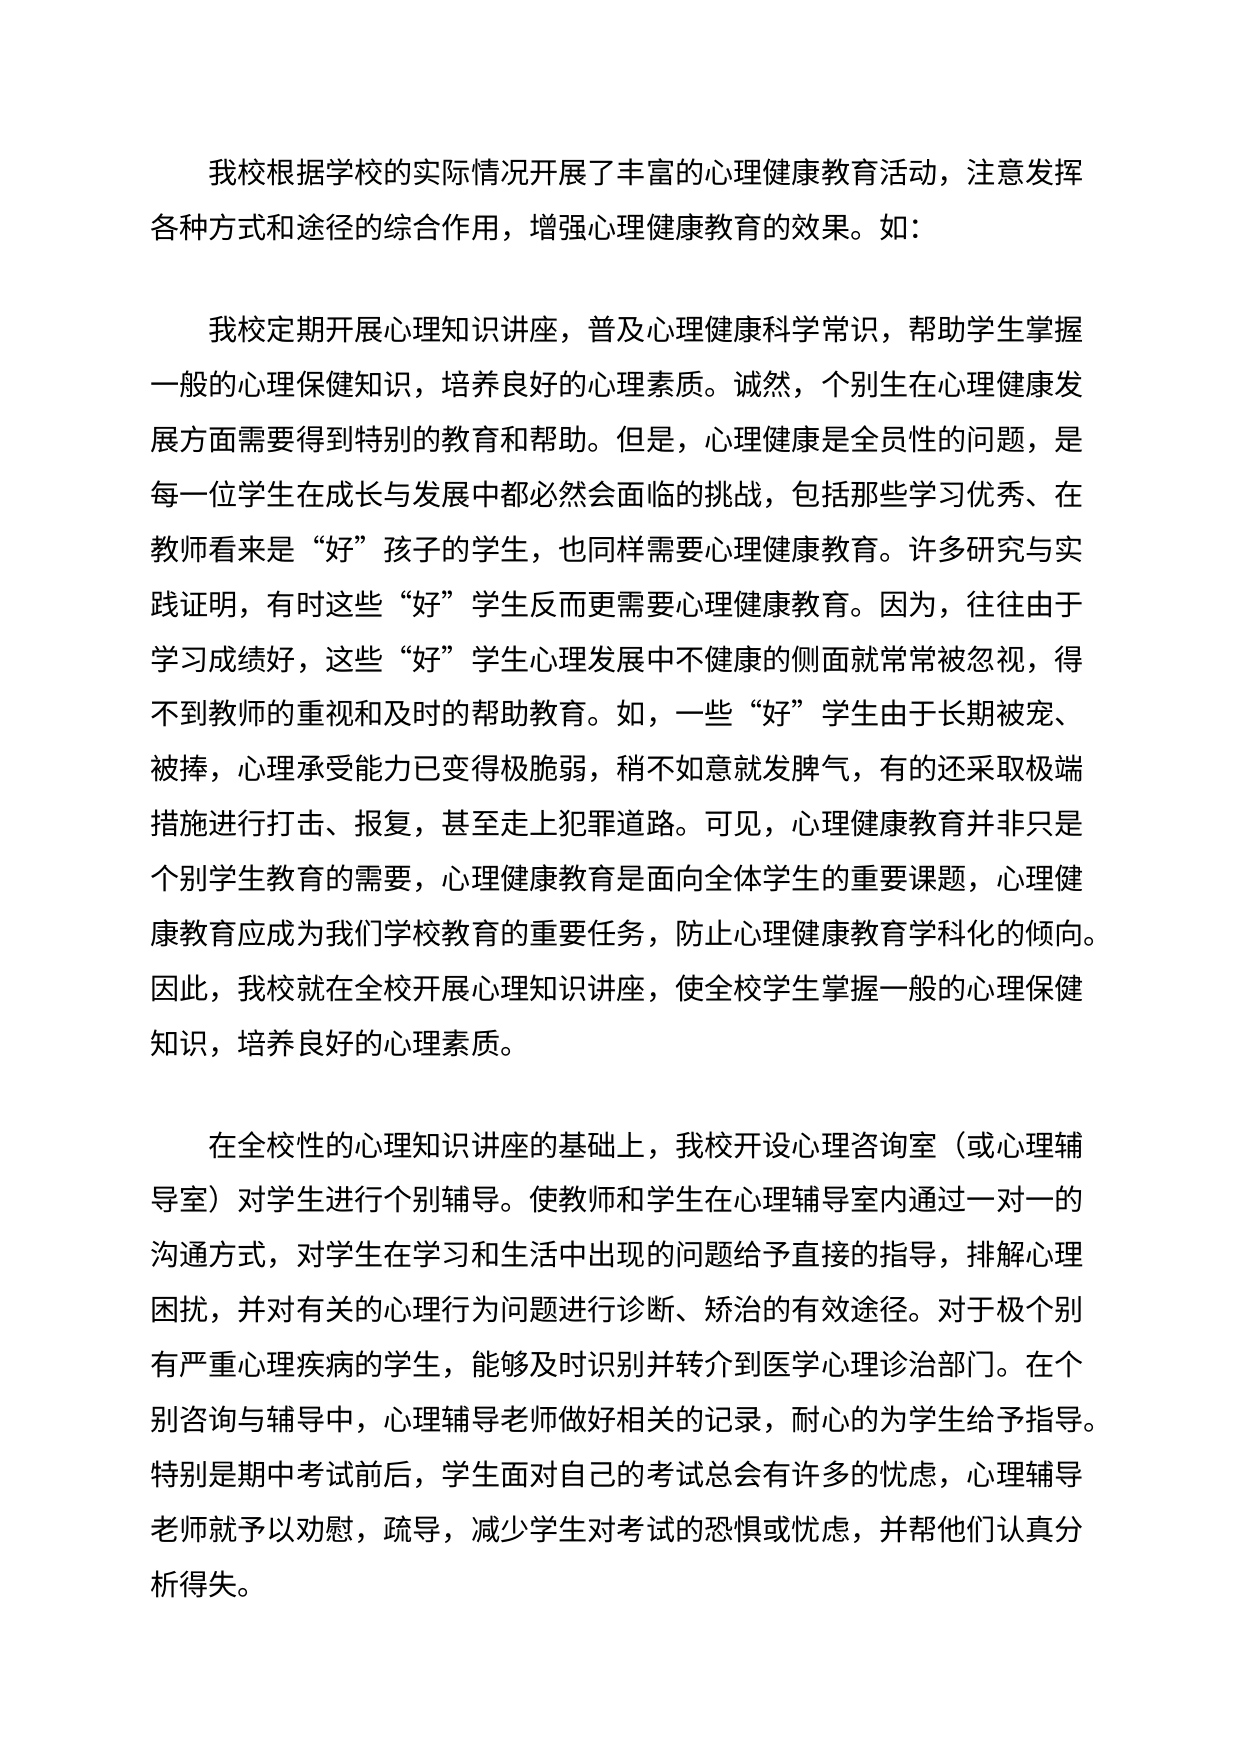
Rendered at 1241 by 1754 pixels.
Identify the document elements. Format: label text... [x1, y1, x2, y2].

text 我校根据学校的实际情况开展了丰富的心理健康教育活动，注意发挥各种方式和途径的综合作用，增强心理健康教育的效果。如： [150, 150, 1090, 247]
text 我校定期开展心理知识讲座，普及心理健康科学常识，帮助学生掌握一般的心理保健知识，培养良好的心理素质。诚然，个别生在心理健康发展方面需要得到特别的教育和帮助。但是，心理健康是全员性的问题，是每一位学生在成长与发展中都必然会面临的挑战，包括那些学习优秀、在教师看来是“好”孩子的学生，也同样需要心理健康教育。许多研究与实践证明，有时这些“好”学生反而更需要心理健康教育。因为，往往由于学习成绩好，这些“好”学生心理发展中不健康的侧面就常常被忽视，得不到教师的重视和及时的帮助教育。如，一些“好”学生由于长期被宠、被捧，心理承受能力已变得极脆弱，稍不如意就发脾气，有的还采取极端措施进行打击、报复，甚至走上犯罪道路。可见，心理健康教育并非只是个别学生教育的需要，心理健康教育是面向全体学生的重要课题，心理健康教育应成为我们学校教育的重要任务，防止心理健康教育学科化的倾向。因此，我校就在全校开展心理知识讲座，使全校学生掌握一般的心理保健知识，培养良好的心理素质。 [150, 307, 1090, 1063]
text 在全校性的心理知识讲座的基础上，我校开设心理咨询室（或心理辅导室）对学生进行个别辅导。使教师和学生在心理辅导室内通过一对一的沟通方式，对学生在学习和生活中出现的问题给予直接的指导，排解心理困扰，并对有关的心理行为问题进行诊断、矫治的有效途径。对于极个别有严重心理疾病的学生，能够及时识别并转介到医学心理诊治部门。在个别咨询与辅导中，心理辅导老师做好相关的记录，耐心的为学生给予指导。特别是期中考试前后，学生面对自己的考试总会有许多的忧虑，心理辅导老师就予以劝慰，疏导，减少学生对考试的恐惧或忧虑，并帮他们认真分析得失。 [150, 1122, 1090, 1603]
